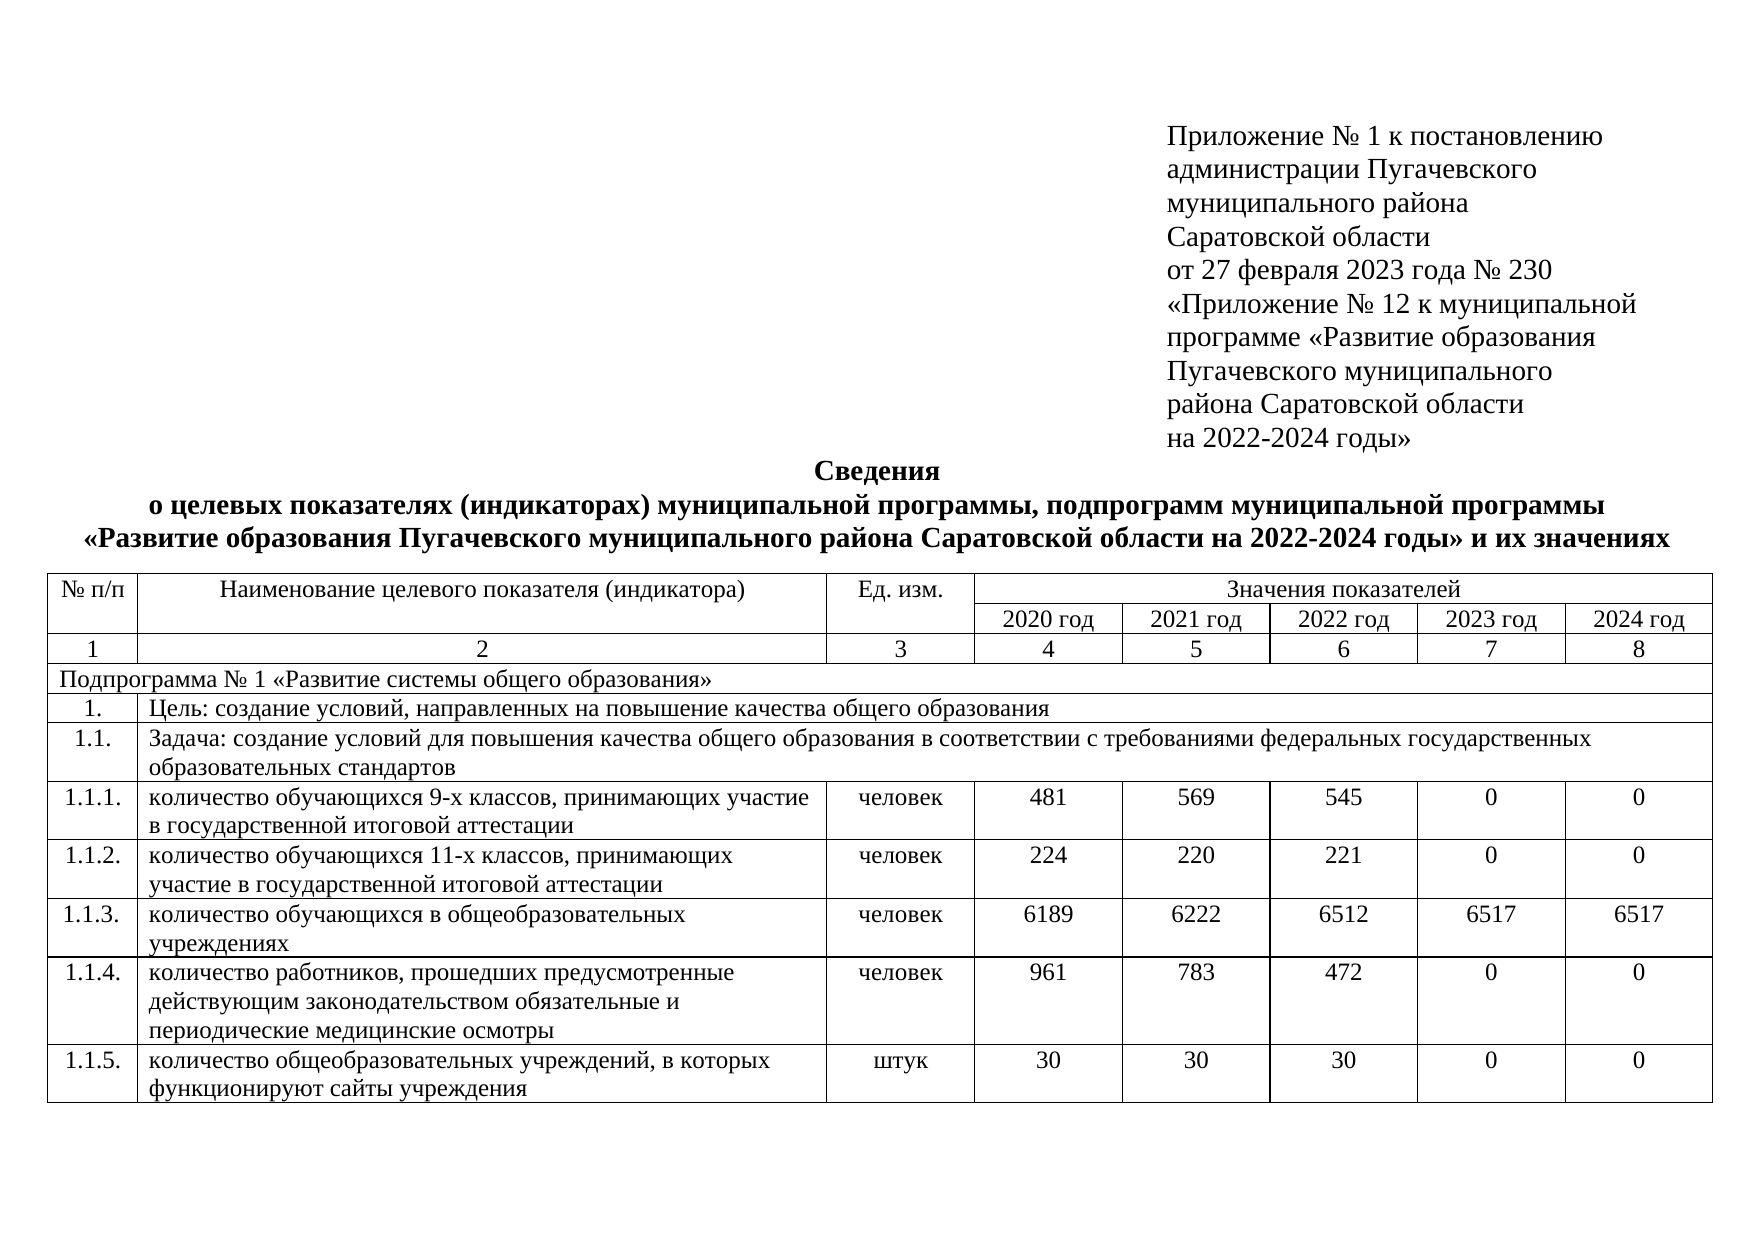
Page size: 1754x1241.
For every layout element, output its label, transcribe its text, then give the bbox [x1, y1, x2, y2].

table_cell 6512 [1271, 899, 1417, 956]
table_cell 481 [975, 782, 1122, 839]
table_cell человек [827, 958, 974, 1044]
table_cell 1.1. [48, 723, 137, 781]
table_header Ед. изм. [827, 574, 974, 633]
table_header Наименование целевого показателя (индикатора) [138, 574, 826, 633]
table_cell 1.1.5. [48, 1045, 137, 1102]
text Пугачевского муниципального [1167, 353, 1695, 386]
table_cell 0 [1566, 1045, 1712, 1102]
table_cell 30 [1123, 1045, 1269, 1102]
table_cell 1. [48, 694, 137, 722]
table_cell количество обучающихся 11-х классов, принимающих участие в государственной итоговой аттестации [138, 840, 826, 898]
table_cell количество работников, прошедших предусмотренные действующим законодательством обязательные и периодические медицинские осмотры [138, 958, 826, 1044]
table_cell 7 [1418, 634, 1565, 663]
table_cell Подпрограмма № 1 «Развитие системы общего образования» [48, 664, 1712, 692]
table_cell 6 [1271, 634, 1417, 663]
table_cell 1.1.4. [48, 958, 137, 1044]
table_cell 545 [1271, 782, 1417, 839]
table_cell 569 [1123, 782, 1269, 839]
table_cell 0 [1418, 782, 1565, 839]
text от 27 февраля 2023 года № 230 [1167, 252, 1624, 286]
text Приложение № 1 к постановлению администрации Пугачевского муниципального района Саратовской области [1167, 118, 1624, 252]
table_cell количество общеобразовательных учреждений, в которых функционируют сайты учреждения [138, 1045, 826, 1102]
table_cell 472 [1271, 958, 1417, 1044]
table_cell 783 [1123, 958, 1269, 1044]
table_cell 0 [1418, 958, 1565, 1044]
table_cell 1.1.2. [48, 840, 137, 898]
table_cell 961 [975, 958, 1122, 1044]
table_cell 2022 год [1271, 604, 1417, 633]
table_cell 1 [48, 634, 137, 663]
table_cell 6517 [1418, 899, 1565, 956]
table_cell 2021 год [1123, 604, 1269, 633]
table_cell Задача: создание условий для повышения качества общего образования в соответствии с требованиями федеральных государственных образовательных стандартов [138, 723, 1712, 781]
table_cell 1.1.1. [48, 782, 137, 839]
text «Развитие образования Пугачевского муниципального района Саратовской области на 2022-2024 годы» и их значениях [59, 521, 1695, 554]
table_cell 224 [975, 840, 1122, 898]
table_cell 221 [1271, 840, 1417, 898]
table_cell 0 [1418, 840, 1565, 898]
table_cell человек [827, 782, 974, 839]
table_cell 0 [1566, 958, 1712, 1044]
table_cell 6222 [1123, 899, 1269, 956]
table_cell 2 [138, 634, 826, 663]
table_cell 0 [1418, 1045, 1565, 1102]
text о целевых показателях (индикаторах) муниципальной программы, подпрограмм муниципальной программы [59, 487, 1695, 521]
table_cell 0 [1566, 782, 1712, 839]
table_header № п/п [48, 574, 137, 633]
table_cell человек [827, 840, 974, 898]
table_cell штук [827, 1045, 974, 1102]
table_cell 3 [827, 634, 974, 663]
text на 2022-2024 годы» [1167, 420, 1695, 453]
table_cell 6517 [1566, 899, 1712, 956]
table_cell 30 [975, 1045, 1122, 1102]
text Сведения [59, 453, 1695, 487]
table_cell 8 [1566, 634, 1712, 663]
table_cell 2023 год [1418, 604, 1565, 633]
text района Саратовской области [1167, 386, 1695, 420]
table_cell 220 [1123, 840, 1269, 898]
table_cell 0 [1566, 840, 1712, 898]
table_cell 30 [1271, 1045, 1417, 1102]
table_cell 1.1.3. [48, 899, 137, 956]
table_cell Цель: создание условий, направленных на повышение качества общего образования [138, 694, 1712, 722]
table_cell 2024 год [1566, 604, 1712, 633]
table_cell 5 [1123, 634, 1269, 663]
table_cell 6189 [975, 899, 1122, 956]
text программе «Развитие образования [1167, 319, 1695, 353]
table_cell количество обучающихся в общеобразовательных учреждениях [138, 899, 826, 956]
table_cell 4 [975, 634, 1122, 663]
table_cell количество обучающихся 9-х классов, принимающих участие в государственной итоговой аттестации [138, 782, 826, 839]
table_cell человек [827, 899, 974, 956]
table_cell 2020 год [975, 604, 1122, 633]
text «Приложение № 12 к муниципальной [1167, 286, 1695, 319]
table_header Значения показателей [975, 574, 1712, 603]
